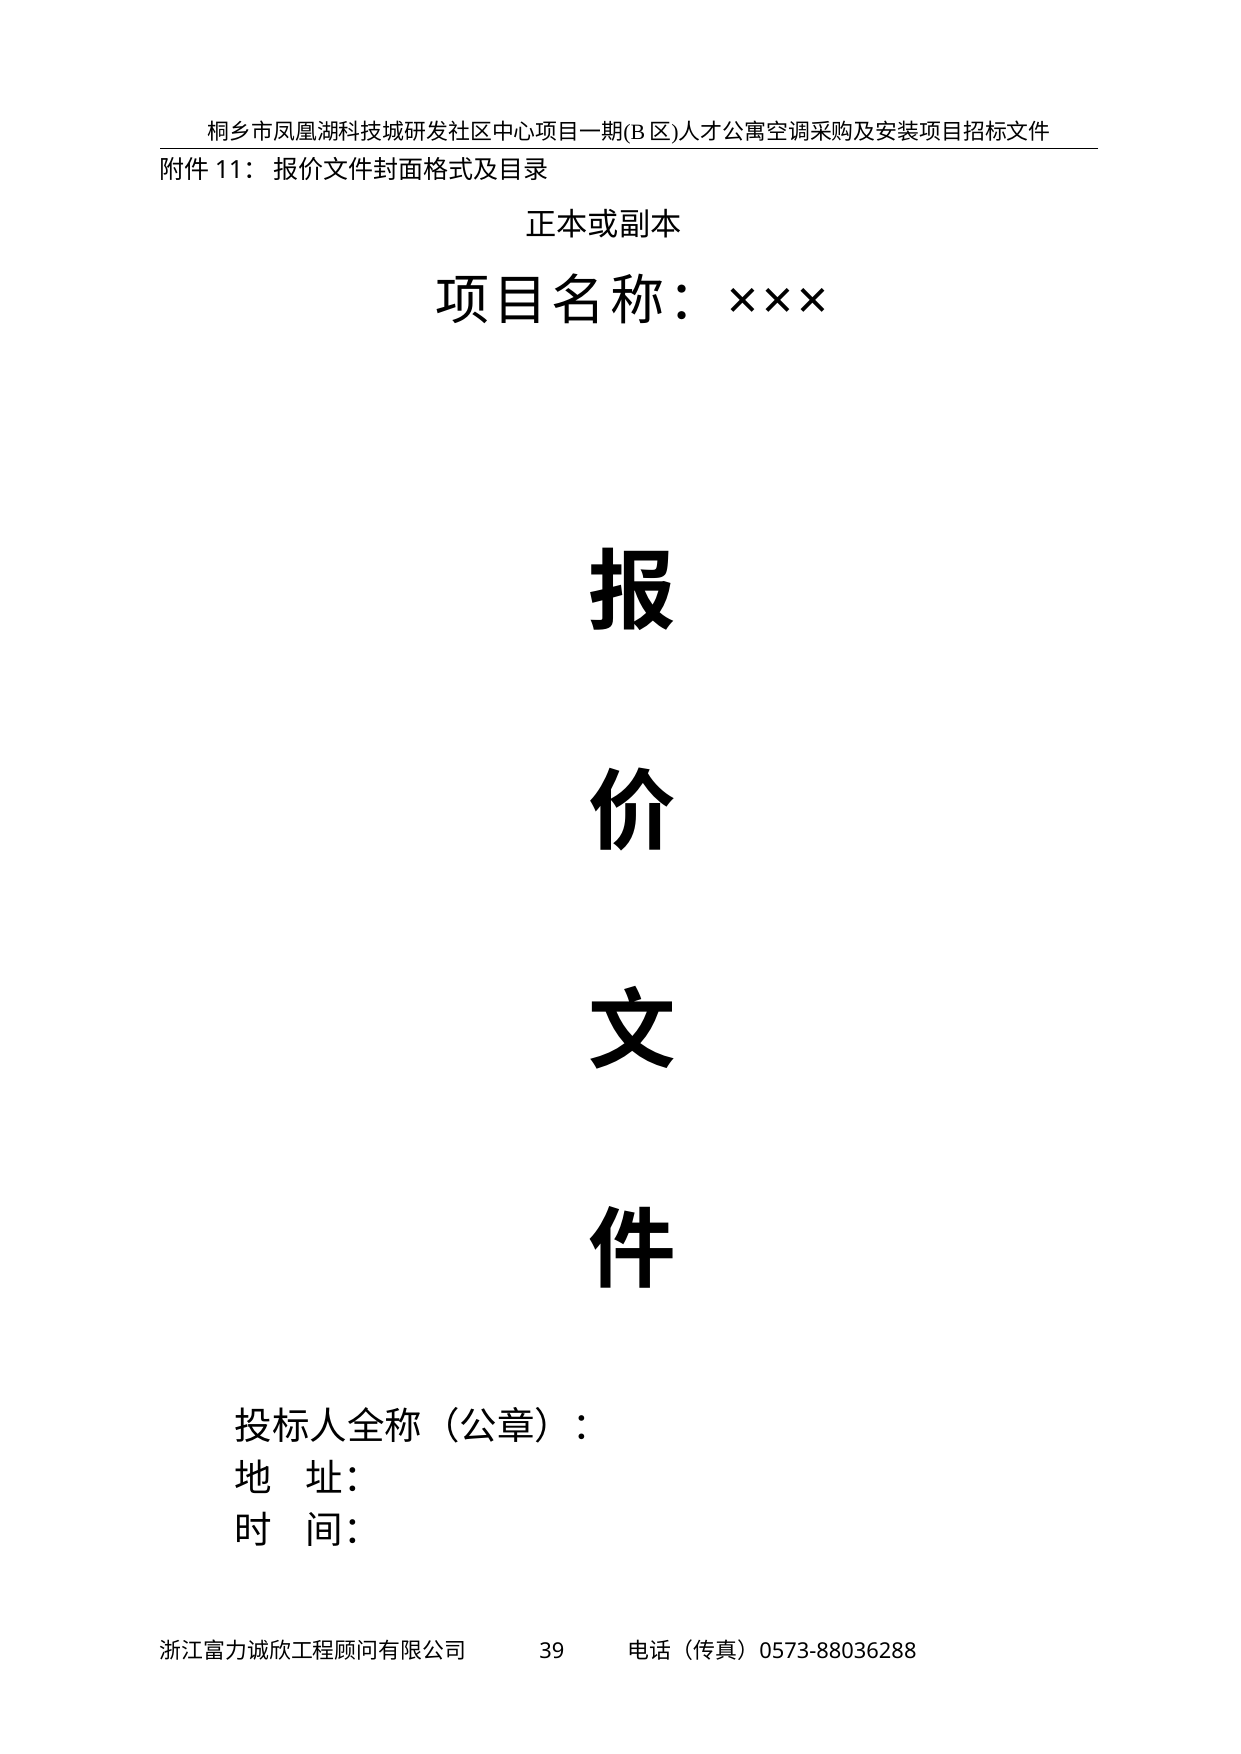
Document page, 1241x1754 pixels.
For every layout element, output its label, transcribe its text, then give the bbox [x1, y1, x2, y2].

text 投标人全称（公章）： [159, 1398, 1037, 1450]
text 件 [159, 1179, 1104, 1306]
text 报 [159, 521, 1104, 648]
text 地 址： [159, 1450, 1104, 1502]
text 时 间： [159, 1502, 1104, 1554]
text 正本或副本 [159, 199, 1092, 244]
text 文 [159, 960, 1104, 1086]
text 项目名称：××× [159, 256, 1104, 335]
text 附件11： 报价文件封面格式及目录 [159, 150, 1092, 186]
text 价 [159, 741, 1104, 867]
